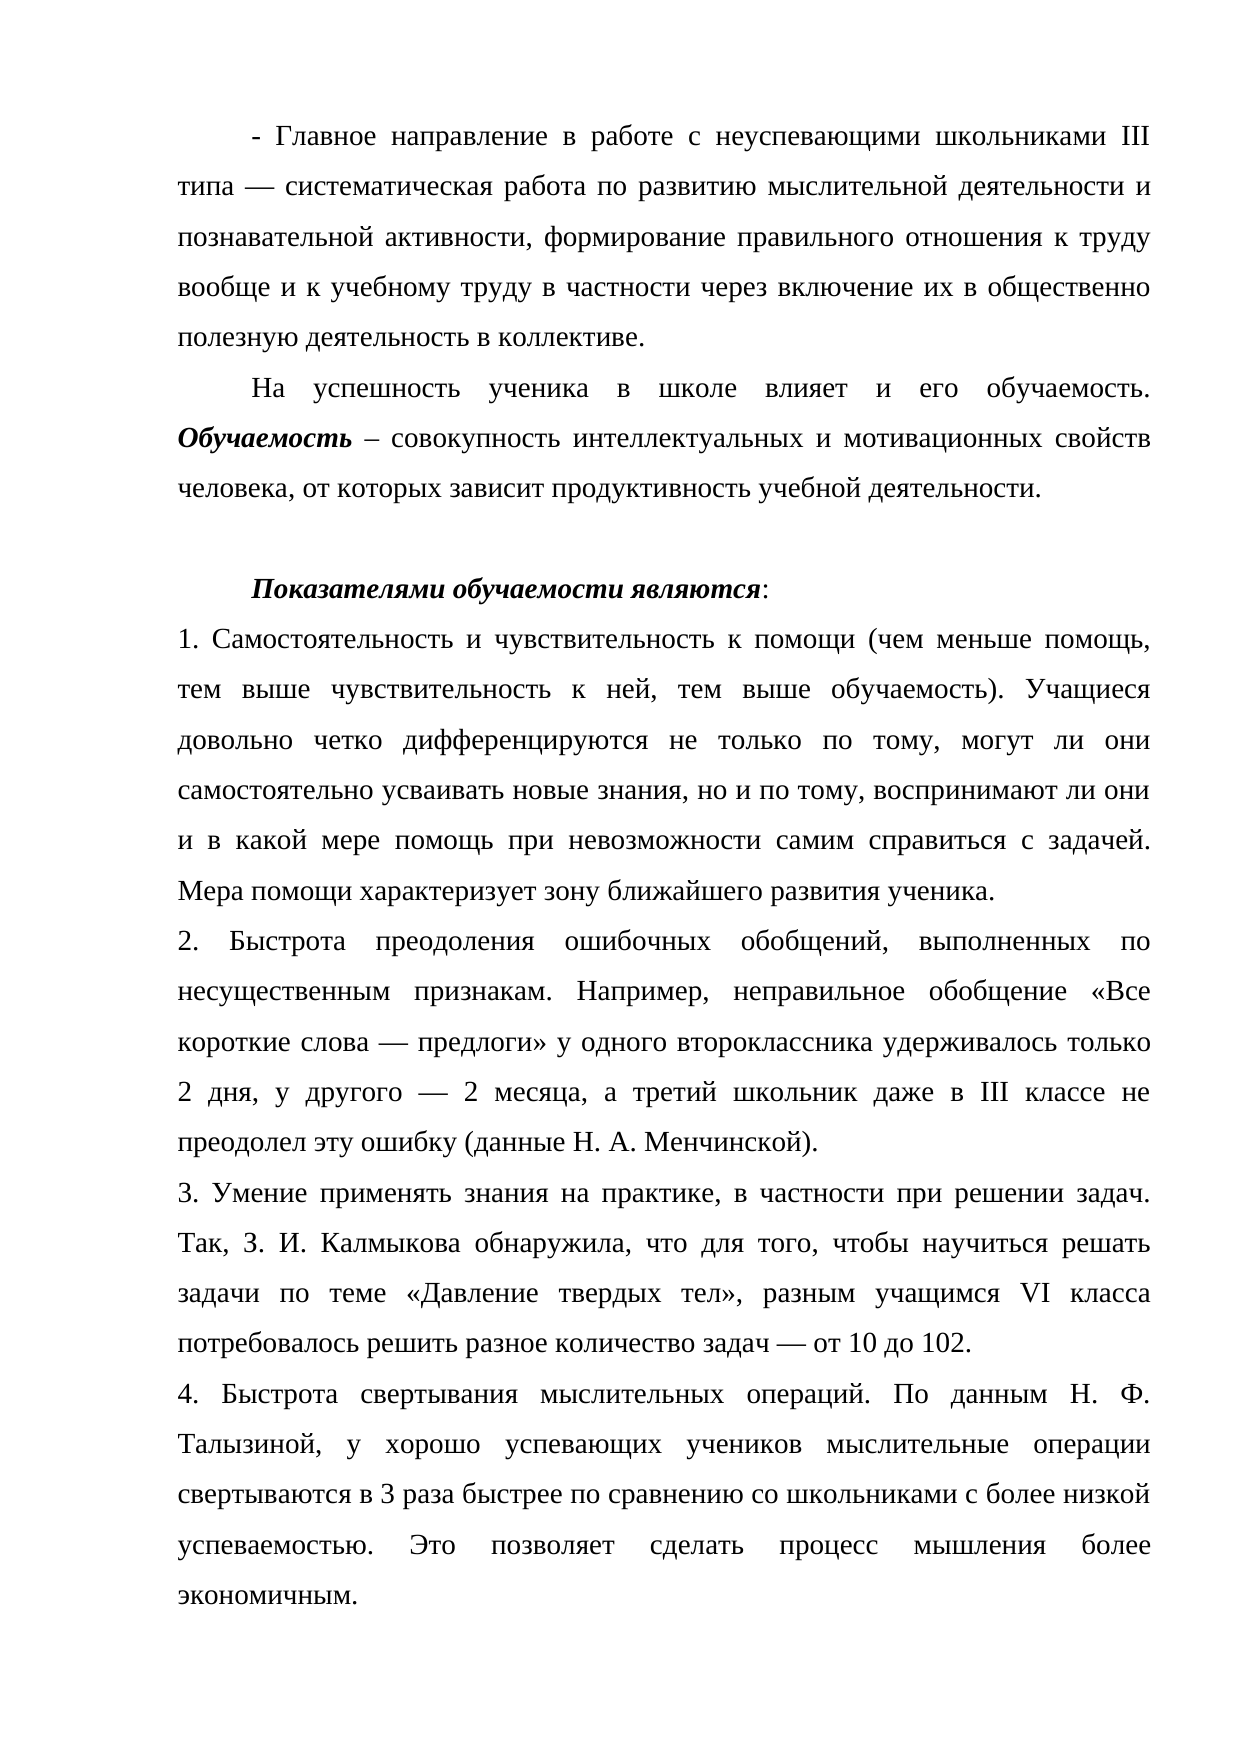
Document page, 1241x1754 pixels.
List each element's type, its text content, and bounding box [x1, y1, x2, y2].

text 3. Умение применять знания на практике, в частности при решении задач. Так, З. И. Калмыкова обнаружила, что для того, чтобы научиться решать задачи по теме «Давление твердых тел», разным учащимся VI класса потребовалось решить разное количество задач — от 10 до 102. [177, 1175, 1152, 1359]
text Показателями обучаемости являются: [177, 571, 1152, 604]
text 2. Быстрота преодоления ошибочных обобщений, выполненных по несущественным признакам. Например, неправильное обобщение «Все короткие слова — предлоги» у одного второклассника удерживалось только 2 дня, у другого — 2 месяца, а третий школьник даже в III классе не преодолел эту ошибку (данные Н. А. Менчинской). [177, 923, 1152, 1158]
text - Главное направление в работе с неуспевающими школьниками III типа — систематическая работа по развитию мыслительной деятельности и познавательной активности, формирование правильного отношения к труду вообще и к учебному труду в частности через включение их в общественно полезную деятельность в коллективе. [177, 118, 1152, 353]
text 4. Быстрота свертывания мыслительных операций. По данным Н. Ф. Талызиной, у хорошо успевающих учеников мыслительные операции свертываются в 3 раза быстрее по сравнению со школьниками с более низкой успеваемостью. Это позволяет сделать процесс мышления более экономичным. [177, 1376, 1152, 1611]
text 1. Самостоятельность и чувствительность к помощи (чем меньше помощь, тем выше чувствительность к ней, тем выше обучаемость). Учащиеся довольно четко дифференцируются не только по тому, могут ли они самостоятельно усваивать новые знания, но и по тому, воспринимают ли они и в какой мере помощь при невозможности самим справиться с задачей. Мера помощи характеризует зону ближайшего развития ученика. [177, 621, 1152, 906]
text На успешность ученика в школе влияет и его обучаемость. Обучаемость – совокупность интеллектуальных и мотивационных свойств человека, от которых зависит продуктивность учебной деятельности. [177, 370, 1152, 504]
